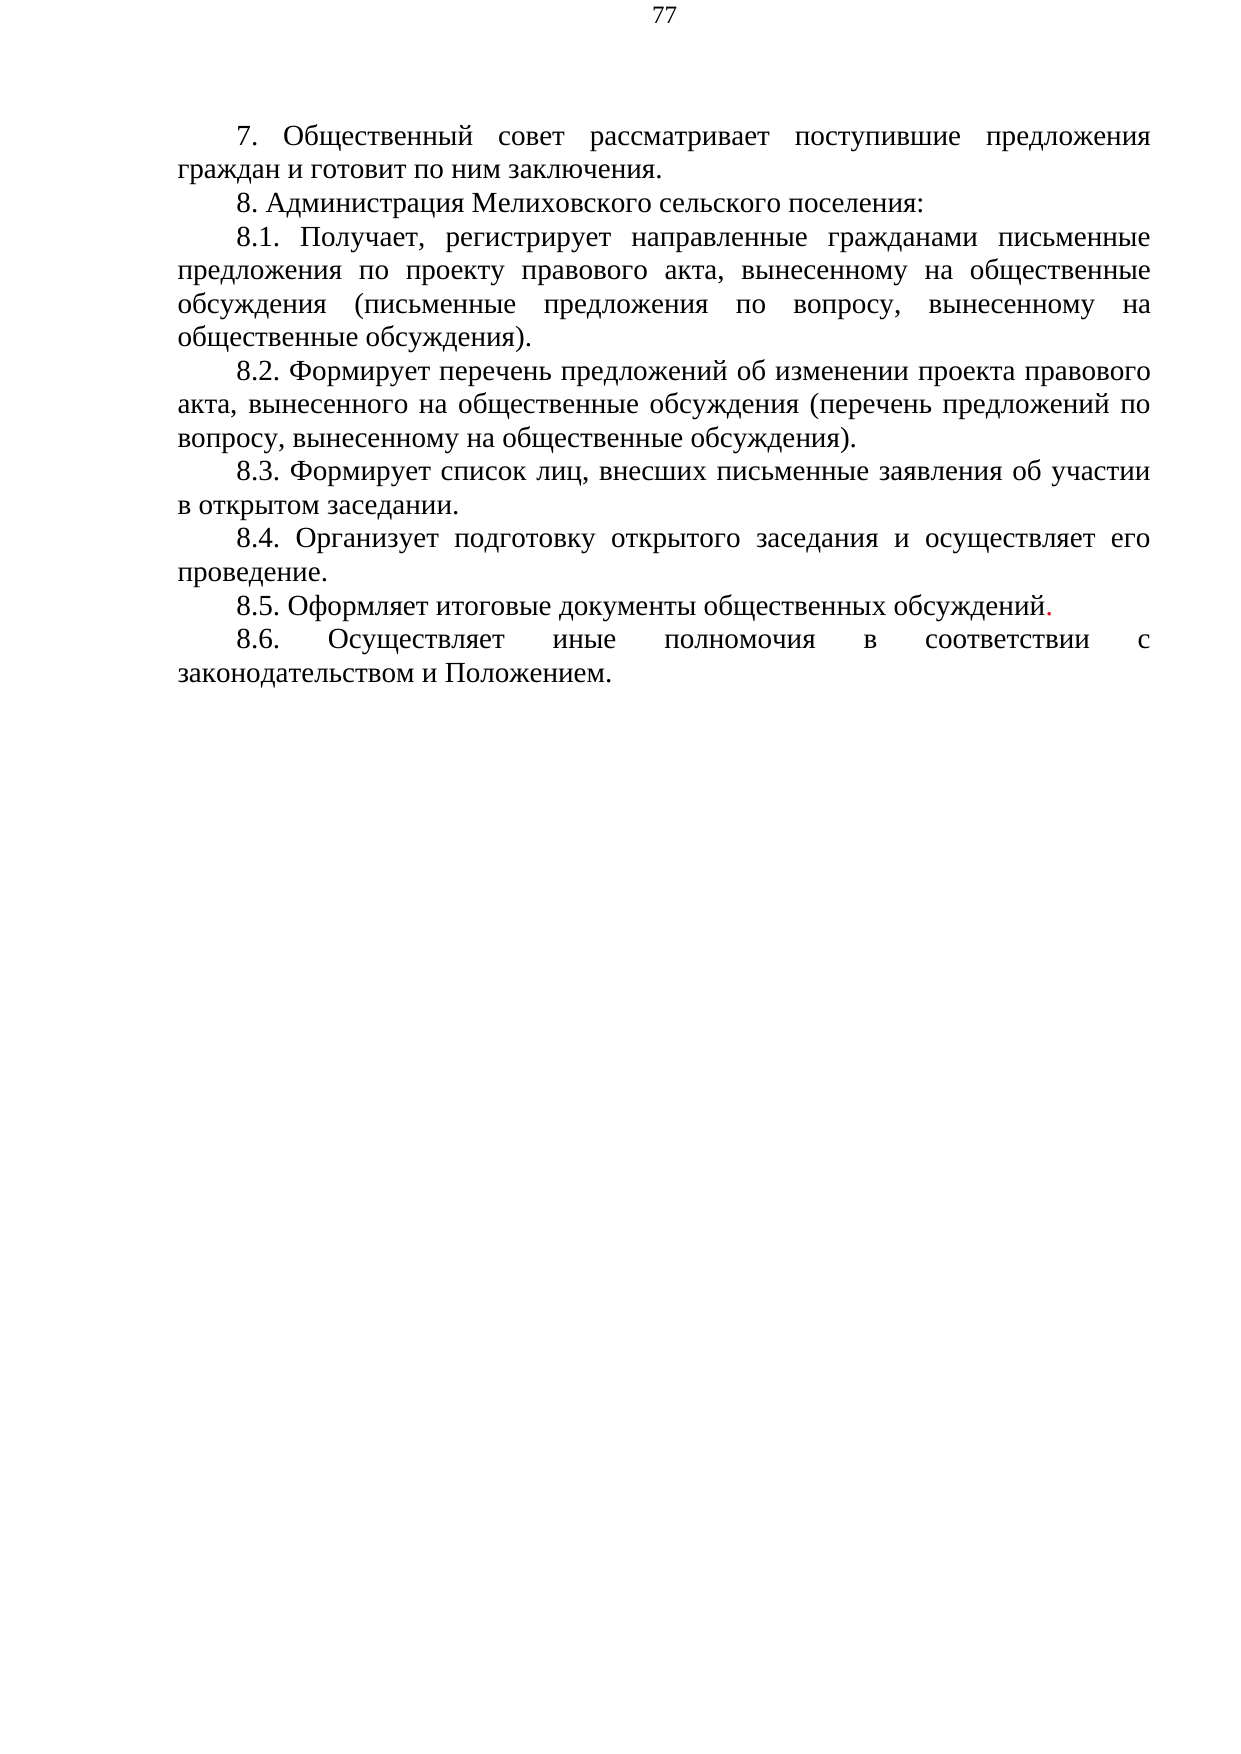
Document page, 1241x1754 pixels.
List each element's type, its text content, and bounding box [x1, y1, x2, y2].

text 8.4. Организует подготовку открытого заседания и осуществляет его проведение. [177, 521, 1152, 588]
text 7. Общественный совет рассматривает поступившие предложения граждан и готовит по ним заключения. [177, 118, 1152, 185]
text 8.5. Оформляет итоговые документы общественных обсуждений. [177, 588, 1152, 621]
text 8.1. Получает, регистрирует направленные гражданами письменные предложения по проекту правового акта, вынесенному на общественные обсуждения (письменные предложения по вопросу, вынесенному на общественные обсуждения). [177, 219, 1152, 353]
text 8.3. Формирует список лиц, внесших письменные заявления об участии в открытом заседании. [177, 453, 1152, 521]
text 8.2. Формирует перечень предложений об изменении проекта правового акта, вынесенного на общественные обсуждения (перечень предложений по вопросу, вынесенному на общественные обсуждения). [177, 353, 1152, 453]
text 8. Администрация Мелиховского сельского поселения: [177, 185, 1152, 219]
text 8.6. Осуществляет иные полномочия в соответствии с законодательством и Положением. [177, 621, 1152, 688]
